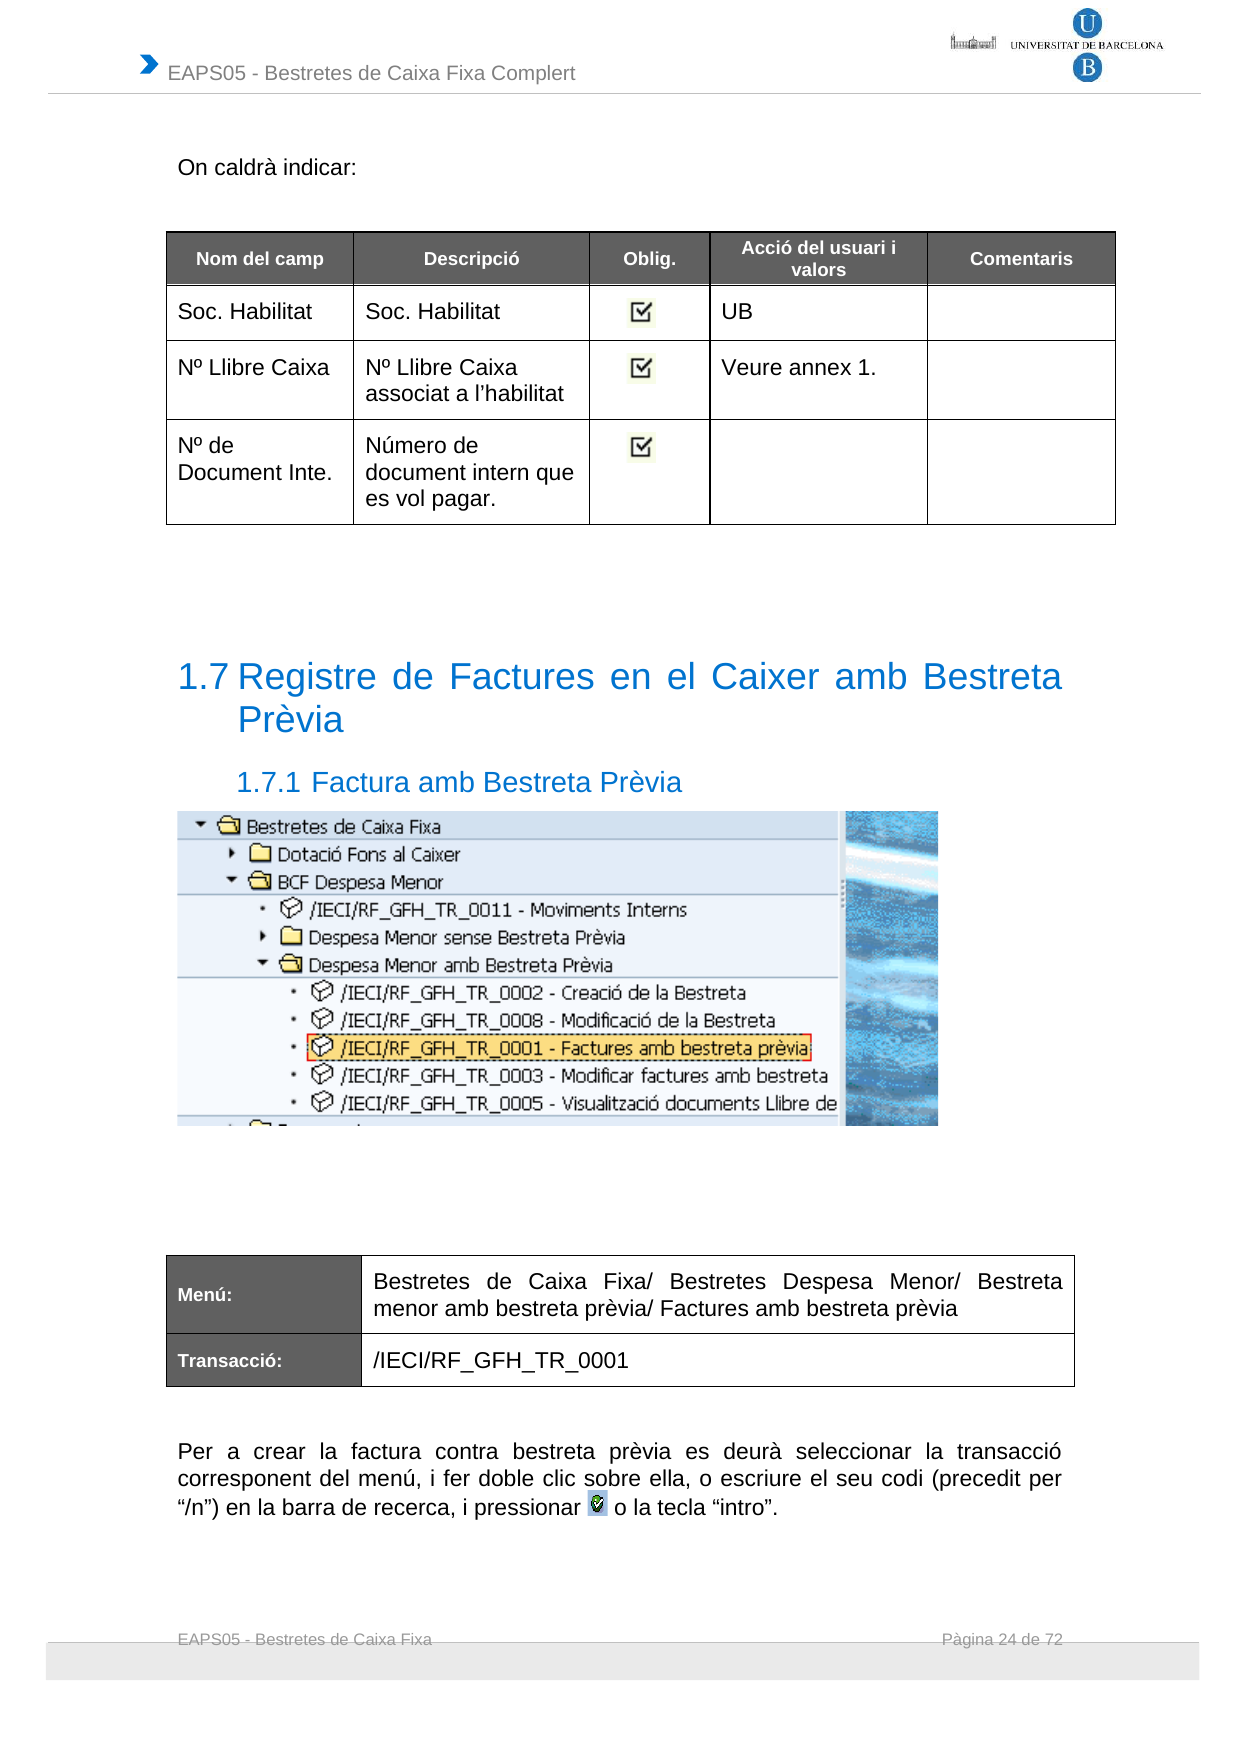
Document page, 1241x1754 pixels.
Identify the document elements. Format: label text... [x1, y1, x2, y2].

picture [177, 811, 939, 1126]
table_cell Número de document intern que es vol pagar. [354, 420, 589, 524]
subtitle Factura amb Bestreta Prèvia [236, 765, 1063, 799]
table_header Nom del camp [167, 233, 353, 284]
table_cell Nº Llibre Caixa [167, 341, 353, 419]
table_cell [590, 286, 709, 340]
table_header Bestretes de Caixa Fixa/ Bestretes Despesa Menor/ Bestreta menor amb bestreta prèvia/ Factures amb bestreta prèvia [362, 1256, 1074, 1333]
table_cell [711, 420, 927, 524]
picture [950, 8, 1166, 81]
text Per a crear la factura contra bestreta prèvia es deurà seleccionar la transacció corresponent del menú, i fer doble clic sobre ella, o escriure el seu codi (precedit per “/n”) en la barra de recerca, i pressionar o la tecla “intro”. [177, 1438, 1063, 1521]
table_cell Soc. Habilitat [167, 286, 353, 340]
table_cell Nº de Document Inte. [167, 420, 353, 524]
table_header Menú: [167, 1256, 361, 1333]
table_header Acció del usuari i valors [711, 233, 927, 284]
table_cell Soc. Habilitat [354, 286, 589, 340]
table_cell Nº Llibre Caixa associat a l’habilitat [354, 341, 589, 419]
subtitle Registre de Factures en el Caixer amb Bestreta Prèvia [177, 654, 1063, 740]
table_cell /IECI/RF_GFH_TR_0001 [362, 1334, 1074, 1386]
table_header Oblig. [590, 233, 709, 284]
picture [626, 353, 656, 384]
table_cell [928, 341, 1115, 419]
table_cell Veure annex 1. [711, 341, 927, 419]
picture [587, 1490, 608, 1516]
table_cell [928, 420, 1115, 524]
table_cell [590, 341, 709, 419]
picture [626, 432, 656, 463]
table_header Descripció [354, 233, 589, 284]
table_cell [928, 286, 1115, 340]
table_cell [590, 420, 709, 524]
table_header Comentaris [928, 233, 1115, 284]
text On caldrà indicar: [177, 154, 1063, 180]
table_cell Transacció: [167, 1334, 361, 1386]
table_cell UB [711, 286, 927, 340]
picture [626, 298, 656, 328]
